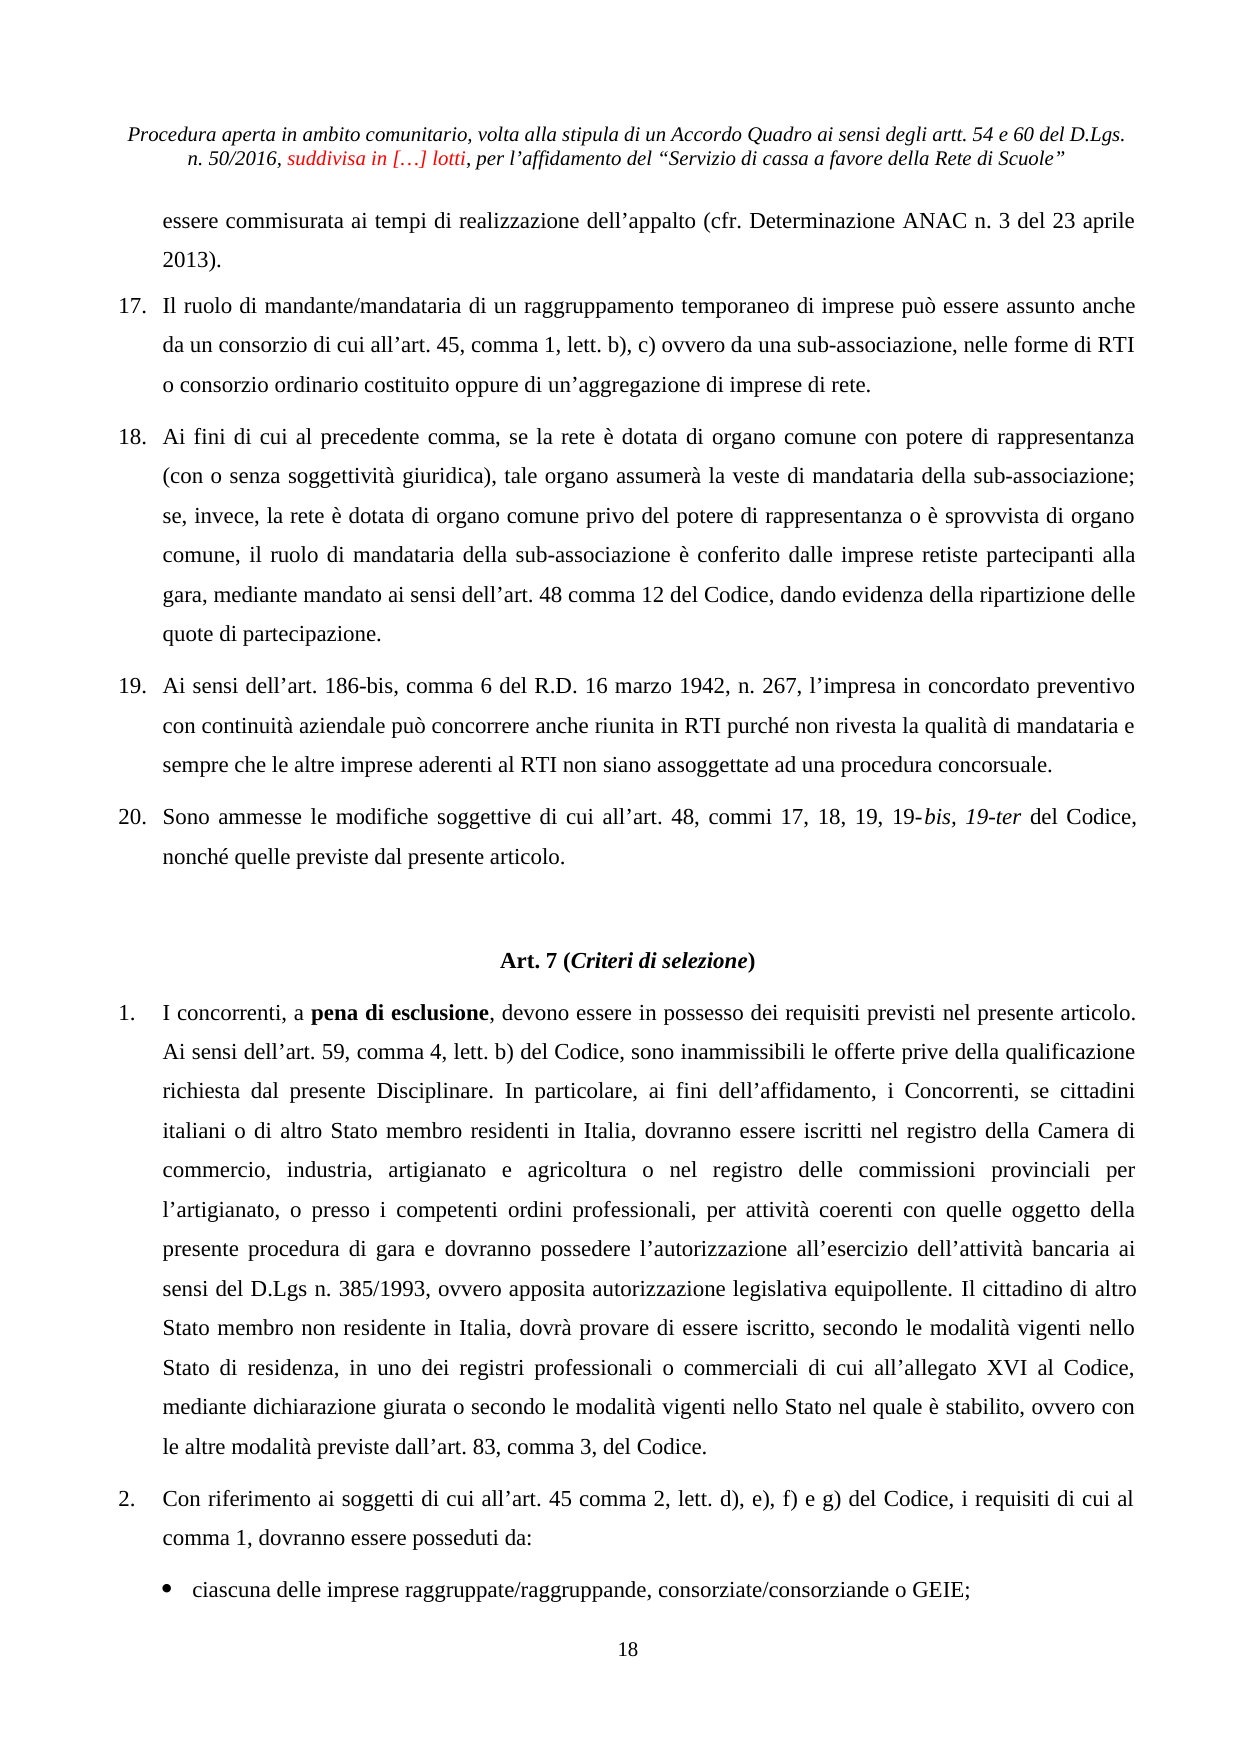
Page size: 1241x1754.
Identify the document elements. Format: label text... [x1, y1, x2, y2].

list Il ruolo di mandante/mandataria di un raggruppamento temporaneo di imprese può essere assunto anche da un consorzio di cui all’art. 45, comma 1, lett. b), c) ovvero da una sub-associazione, nelle forme di RTI o consorzio ordinario costituito oppure di un’aggregazione di imprese di rete. [118, 292, 1137, 397]
list ciascuna delle imprese raggruppate/raggruppande, consorziate/consorziande o GEIE; [162, 1576, 1137, 1603]
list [118, 207, 1137, 273]
list Sono ammesse le modifiche soggettive di cui all’art. 48, commi 17, 18, 19, 19-bis, 19-ter del Codice, nonché quelle previste dal presente articolo. [118, 803, 1137, 869]
list I concorrenti, a pena di esclusione, devono essere in possesso dei requisiti previsti nel presente articolo. Ai sensi dell’art. 59, comma 4, lett. b) del Codice, sono inammissibili le offerte prive della qualificazione richiesta dal presente Disciplinare. In particolare, ai fini dell’affidamento, i Concorrenti, se cittadini italiani o di altro Stato membro residenti in Italia, dovranno essere iscritti nel registro della Camera di commercio, industria, artigianato e agricoltura o nel registro delle commissioni provinciali per l’artigianato, o presso i competenti ordini professionali, per attività coerenti con quelle oggetto della presente procedura di gara e dovranno possedere l’autorizzazione all’esercizio dell’attività bancaria ai sensi del D.Lgs n. 385/1993, ovvero apposita autorizzazione legislativa equipollente. Il cittadino di altro Stato membro non residente in Italia, dovrà provare di essere iscritto, secondo le modalità vigenti nello Stato di residenza, in uno dei registri professionali o commerciali di cui all’allegato XVI al Codice, mediante dichiarazione giurata o secondo le modalità vigenti nello Stato nel quale è stabilito, ovvero con le altre modalità previste dall’art. 83, comma 3, del Codice. [118, 999, 1137, 1459]
list Ai fini di cui al precedente comma, se la rete è dotata di organo comune con potere di rappresentanza (con o senza soggettività giuridica), tale organo assumerà la veste di mandataria della sub-associazione; se, invece, la rete è dotata di organo comune privo del potere di rappresentanza o è sprovvista di organo comune, il ruolo di mandataria della sub-associazione è conferito dalle imprese retiste partecipanti alla gara, mediante mandato ai sensi dell’art. 48 comma 12 del Codice, dando evidenza della ripartizione delle quote di partecipazione. [118, 423, 1137, 647]
subtitle Art. 7 (Criteri di selezione) [118, 947, 1137, 973]
list Con riferimento ai soggetti di cui all’art. 45 comma 2, lett. d), e), f) e g) del Codice, i requisiti di cui al comma 1, dovranno essere posseduti da: [118, 1485, 1137, 1551]
list Ai sensi dell’art. 186-bis, comma 6 del R.D. 16 marzo 1942, n. 267, l’impresa in concordato preventivo con continuità aziendale può concorrere anche riunita in RTI purché non rivesta la qualità di mandataria e sempre che le altre imprese aderenti al RTI non siano assoggettate ad una procedura concorsuale. [118, 672, 1137, 778]
